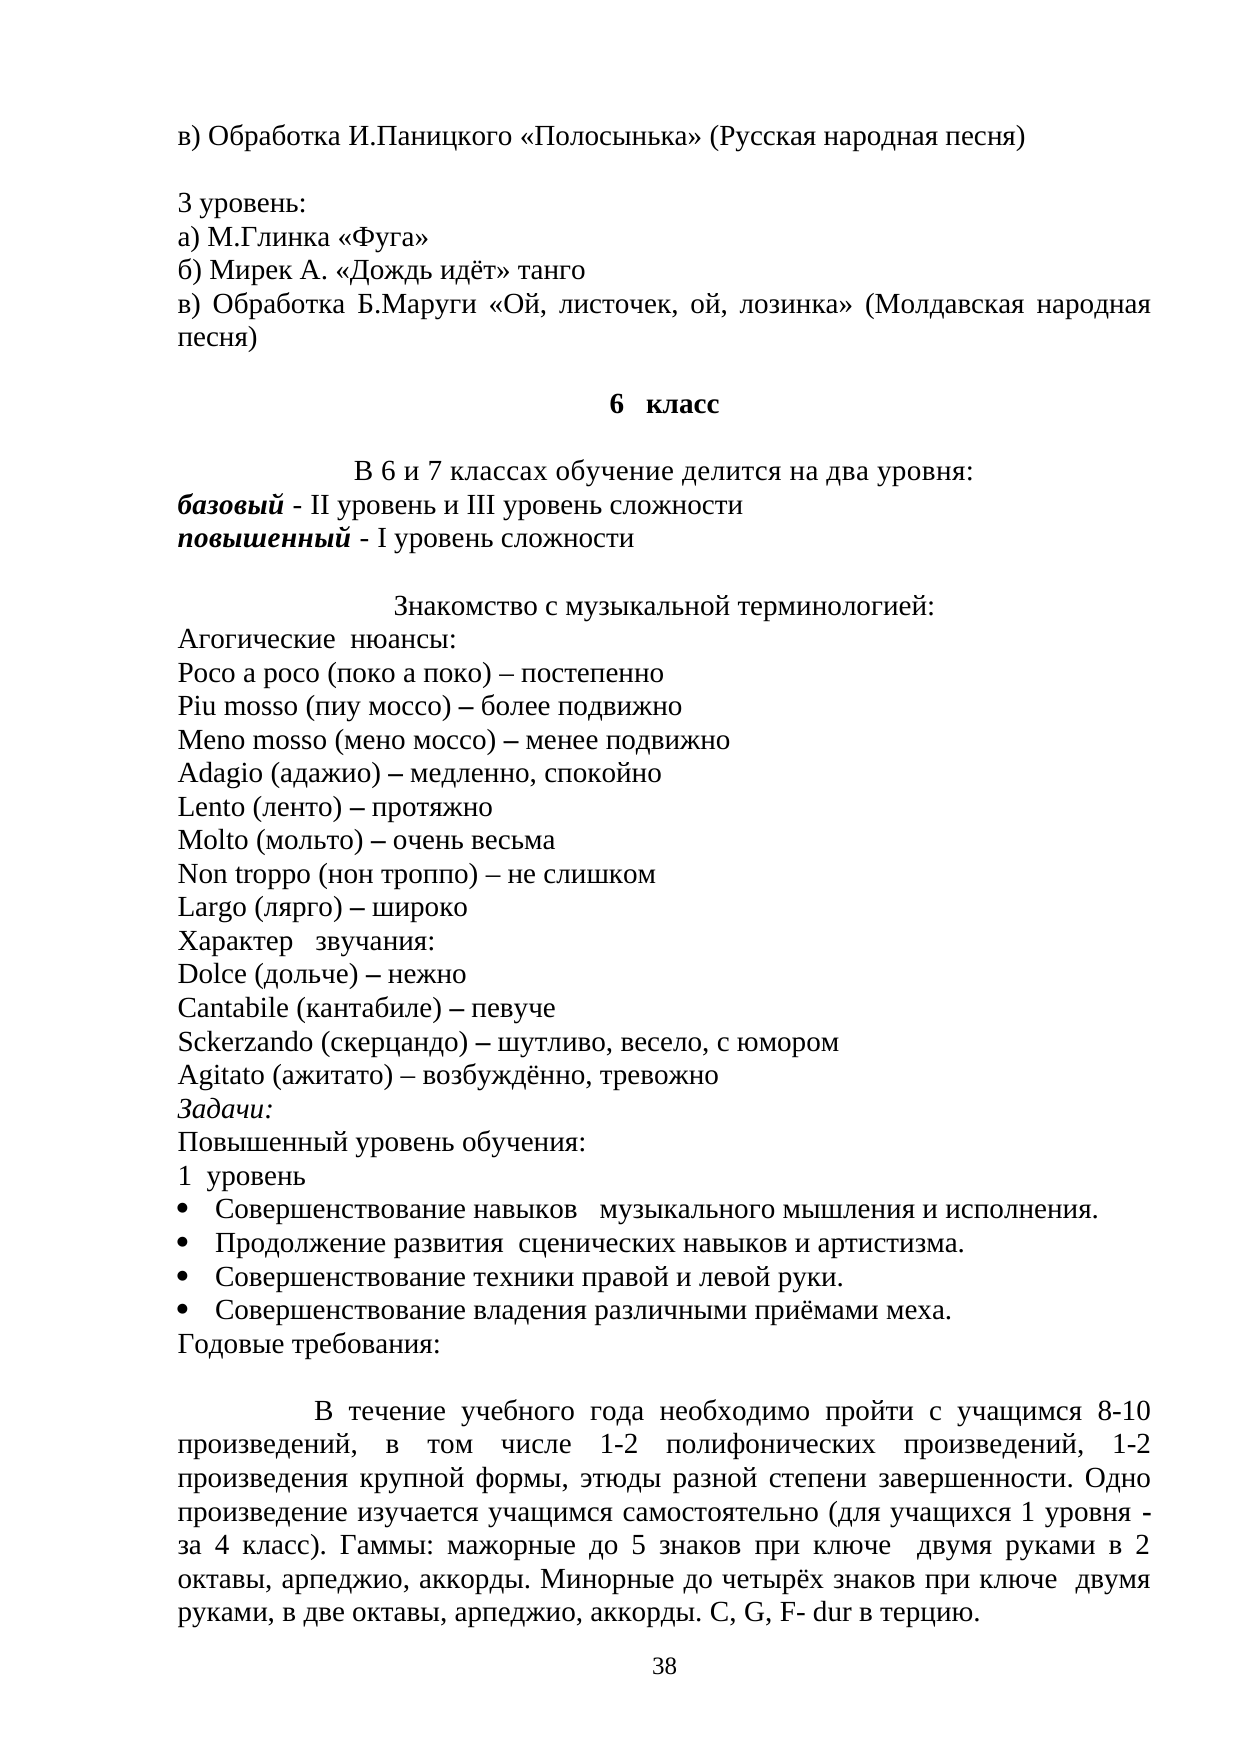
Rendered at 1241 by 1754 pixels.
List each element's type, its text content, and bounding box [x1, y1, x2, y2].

text Задачи: [177, 1091, 1152, 1124]
text Lento (ленто) – протяжно [177, 789, 1152, 822]
text Agitato (ажитато) – возбуждённо, тревожно [177, 1057, 1152, 1091]
text Годовые требования: [177, 1326, 1152, 1359]
text Характер звучания: [177, 923, 1152, 957]
text Molto (мольто) – очень весьма [177, 822, 1152, 856]
text Poco a poco (поко а поко) – постепенно [177, 655, 1152, 688]
text 1 уровень [177, 1158, 1152, 1191]
text повышенный - I уровень сложности [177, 521, 1152, 554]
text Cantabile (кантабиле) – певуче [177, 990, 1152, 1024]
text 6 класс [177, 386, 1152, 420]
text Знакомство с музыкальной терминологией: [177, 588, 1152, 621]
text Dolce (дольче) – нежно [177, 957, 1152, 990]
text базовый - II уровень и III уровень сложности [177, 487, 1152, 521]
text В течение учебного года необходимо пройти с учащимся 8-10 произведений, в том числе 1-2 полифонических произведений, 1-2 произведения крупной формы, этюды разной степени завершенности. Одно произведение изучается учащимся самостоятельно (для учащихся 1 уровня - за 4 класс). Гаммы: мажорные до 5 знаков при ключе двумя руками в 2 октавы, арпеджио, аккорды. Минорные до четырёх знаков при ключе двумя руками, в две октавы, арпеджио, аккорды. С, G, F- dur в терцию. [177, 1393, 1152, 1628]
text 3 уровень: [177, 185, 1152, 219]
text (лярго) – широко [177, 889, 1152, 923]
text В 6 и 7 классах обучение делится на два уровня: [177, 453, 1152, 487]
text в) Обработка Б.Маруги «Ой, листочек, ой, лозинка» (Молдавская народная песня) [177, 286, 1152, 353]
text Sckerzando (скерцандо) – шутливо, весело, с юмором [177, 1024, 1152, 1057]
list Совершенствование техники правой и левой руки. [177, 1259, 1152, 1292]
text Агогические нюансы: [177, 621, 1152, 655]
text Non troppo (нон троппо) – не слишком [177, 856, 1152, 889]
list Совершенствование владения различными приёмами меха. [177, 1292, 1152, 1326]
text Piu mosso (пиу моссо) – более подвижно [177, 688, 1152, 722]
list Совершенствование навыков музыкального мышления и исполнения. [177, 1191, 1152, 1225]
list Продолжение развития сценических навыков и артистизма. [177, 1225, 1152, 1259]
text Adagio (адажио) – медленно, спокойно [177, 755, 1152, 789]
text а) М.Глинка «Фуга» [177, 219, 1152, 252]
text Повышенный уровень обучения: [177, 1124, 1152, 1158]
text б) Мирек А. «Дождь идёт» танго [177, 252, 1152, 286]
text Meno mosso (мено моссо) – менее подвижно [177, 722, 1152, 755]
text в) Обработка И.Паницкого «Полосынька» (Русская народная песня) [177, 118, 1152, 152]
